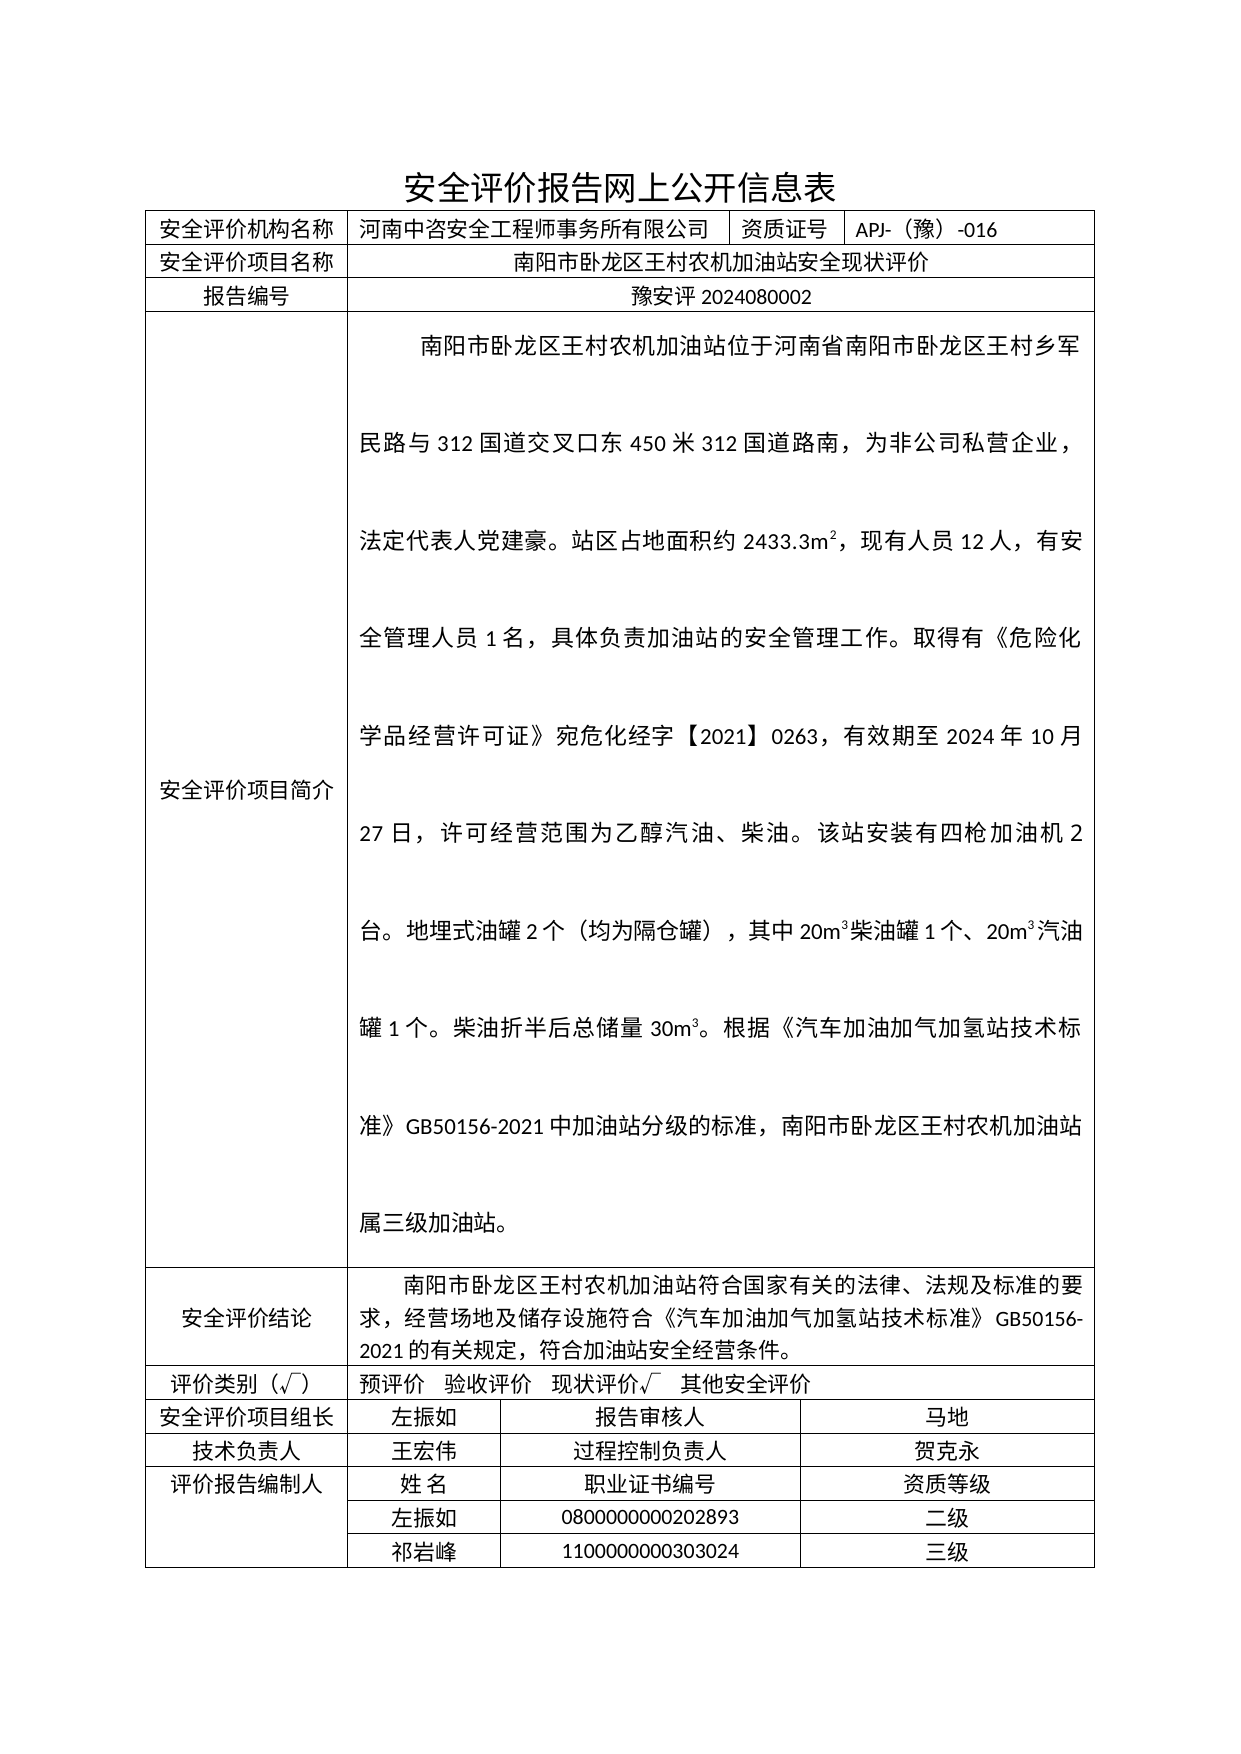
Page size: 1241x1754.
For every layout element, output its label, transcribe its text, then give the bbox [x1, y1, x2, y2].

table_cell 安全评价项目组长 [146, 1400, 347, 1432]
table_cell 过程控制负责人 [501, 1434, 800, 1466]
table_cell 资质等级 [801, 1467, 1094, 1499]
table_cell 姓 名 [348, 1467, 500, 1499]
table_cell 技术负责人 [146, 1434, 347, 1466]
table_cell 左振如 [348, 1400, 500, 1432]
table_cell 南阳市卧龙区王村农机加油站安全现状评价 [348, 245, 1094, 277]
table_header APJ-（豫）-016 [845, 211, 1094, 244]
table_header 安全评价机构名称 [146, 211, 347, 244]
table_cell 安全评价项目名称 [146, 245, 347, 277]
table_cell 评价报告编制人 [146, 1467, 347, 1567]
text 安全评价报告网上公开信息表 [187, 162, 1053, 210]
table_cell 评价类别（√） [146, 1366, 347, 1399]
table_cell 左振如 [348, 1501, 500, 1533]
table_header 资质证号 [730, 211, 844, 244]
table_cell 贺克永 [801, 1434, 1094, 1466]
table_cell 王宏伟 [348, 1434, 500, 1466]
table_cell 预评价 验收评价 现状评价√ 其他安全评价 [348, 1366, 1094, 1399]
table_cell 祁岩峰 [348, 1534, 500, 1567]
table_cell 报告编号 [146, 278, 347, 311]
table_header 河南中咨安全工程师事务所有限公司 [348, 211, 729, 244]
table_cell 南阳市卧龙区王村农机加油站位于河南省南阳市卧龙区王村乡军民路与312国道交叉口东450米312国道路南，为非公司私营企业，法定代表人党建豪。站区占地面积约2433.3m2，现有人员12人，有安全管理人员1名，具体负责加油站的安全管理工作。取得有《危险化学品经营许可证》宛危化经字【2021】0263，有效期至2024年10月27日，许可经营范围为乙醇汽油、柴油。该站安装有四枪加油机2台。地埋式油罐2个（均为隔仓罐），其中20m3柴油罐1个、20m3汽油罐1个。柴油折半后总储量30m3。根据《汽车加油加气加氢站技术标准》GB50156-2021中加油站分级的标准，南阳市卧龙区王村农机加油站属三级加油站。 [348, 312, 1094, 1267]
table_cell 职业证书编号 [501, 1467, 800, 1499]
table_cell 报告审核人 [501, 1400, 800, 1432]
table_cell 二级 [801, 1501, 1094, 1533]
table_cell 安全评价结论 [146, 1268, 347, 1365]
table_cell 1100000000303024 [501, 1534, 800, 1567]
table_cell 0800000000202893 [501, 1501, 800, 1533]
table_cell 三级 [801, 1534, 1094, 1567]
table_cell 安全评价项目简介 [146, 312, 347, 1267]
table_cell 马地 [801, 1400, 1094, 1432]
table_cell 豫安评2024080002 [348, 278, 1094, 311]
table_cell 南阳市卧龙区王村农机加油站符合国家有关的法律、法规及标准的要求，经营场地及储存设施符合《汽车加油加气加氢站技术标准》GB50156-2021的有关规定，符合加油站安全经营条件。 [348, 1268, 1094, 1365]
